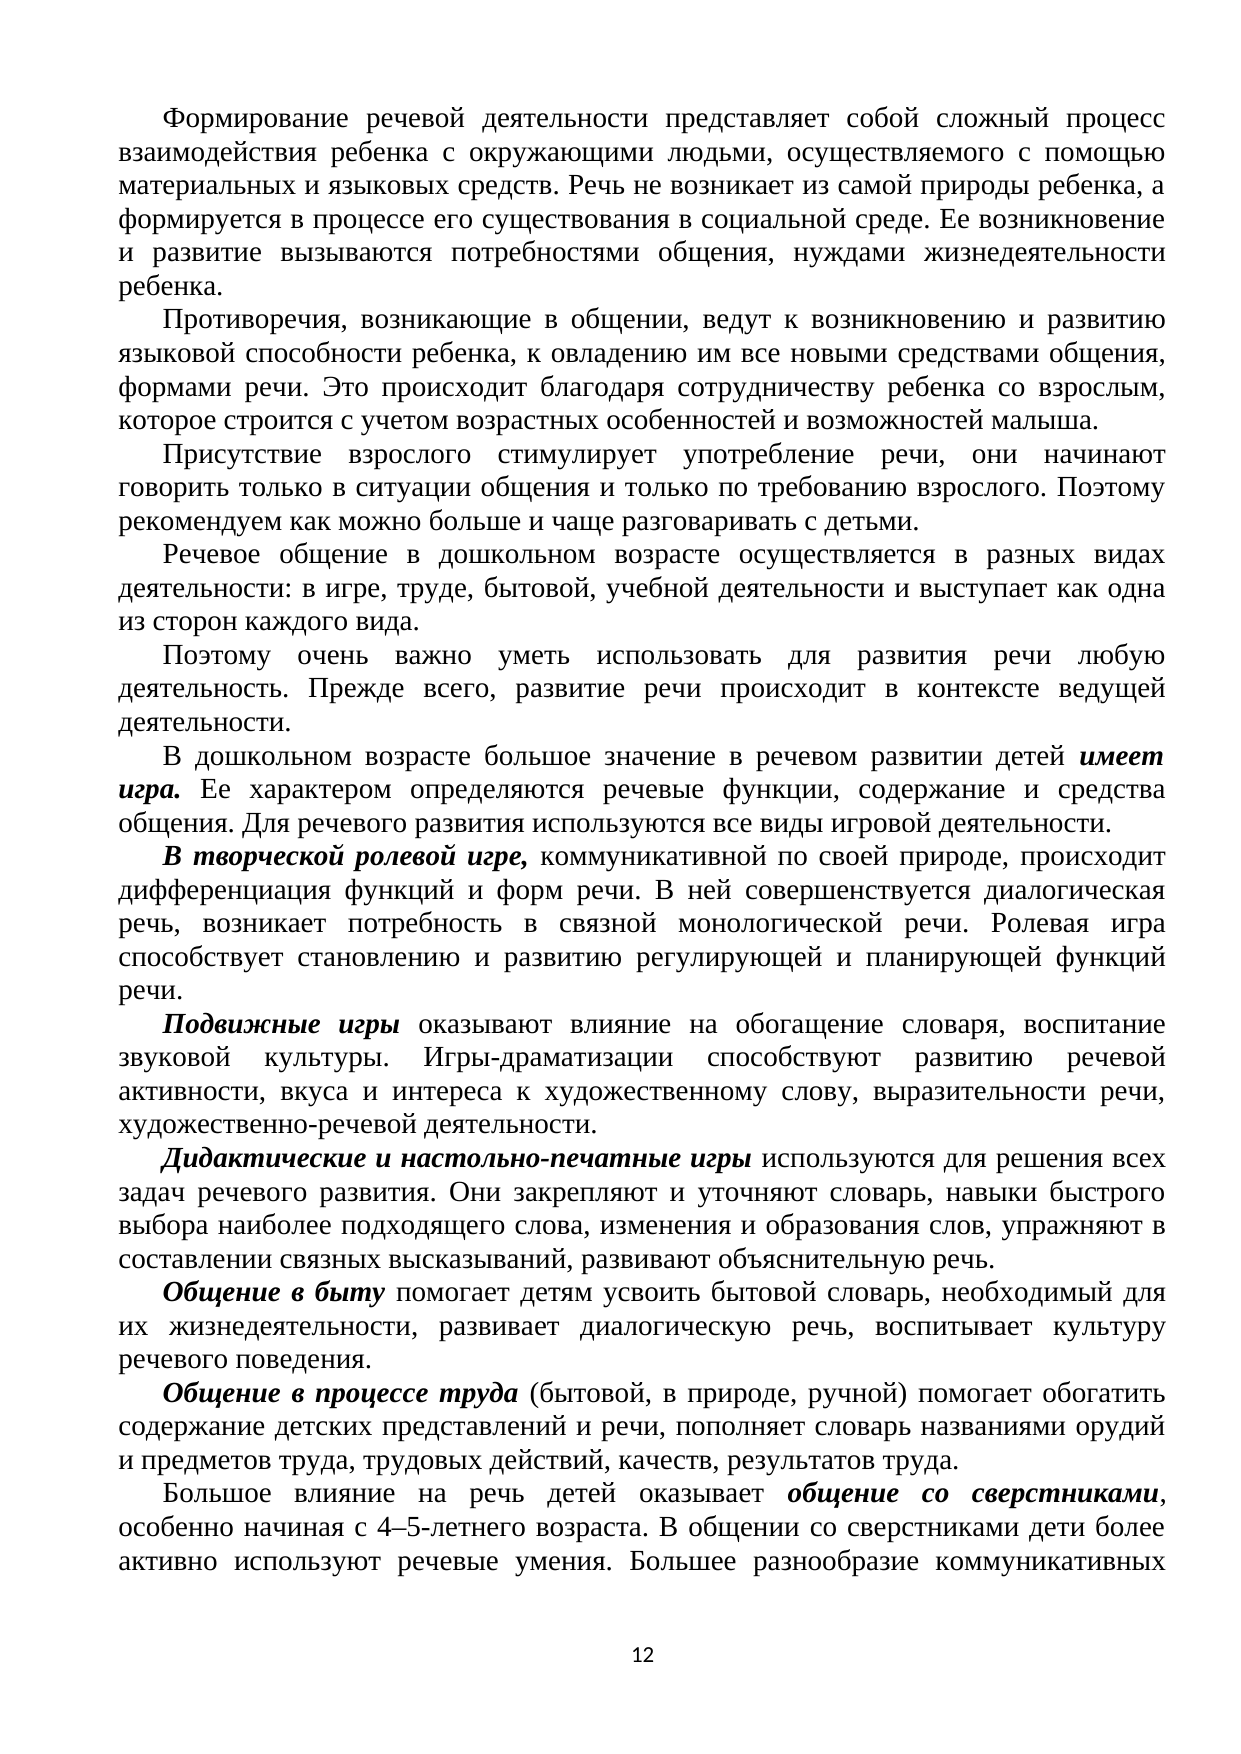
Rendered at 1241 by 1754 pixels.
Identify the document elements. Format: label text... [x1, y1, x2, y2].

text Речевое общение в дошкольном возрасте осуществляется в разных видах деятельности: в игре, труде, бытовой, учебной деятельности и выступает как одна из сторон каждого вида. [118, 536, 1167, 637]
text Общение в процессе труда (бытовой, в природе, ручной) помогает обогатить содержание детских представлений и речи, пополняет словарь названиями орудий и предметов труда, трудовых действий, качеств, результатов труда. [118, 1375, 1167, 1476]
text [118, 1476, 1167, 1576]
text Противоречия, возникающие в общении, ведут к возникновению и развитию языковой способности ребенка, к овладению им все новыми средствами общения, формами речи. Это происходит благодаря сотрудничеству ребенка со взрослым, которое строится с учетом возрастных особенностей и возможностей малыша. [118, 302, 1167, 436]
text Дидактические и настольно-печатные игры используются для решения всех задач речевого развития. Они закрепляют и уточняют словарь, навыки быстрого выбора наиболее подходящего слова, изменения и образования слов, упражняют в составлении связных высказываний, развивают объяснительную речь. [118, 1140, 1167, 1274]
text Присутствие взрослого стимулирует употребление речи, они начинают говорить только в ситуации общения и только по требованию взрослого. Поэтому рекомендуем как можно больше и чаще разговаривать с детьми. [118, 436, 1167, 536]
text Формирование речевой деятельности представляет собой сложный процесс взаимодействия ребенка с окружающими людьми, осуществляемого с помощью материальных и языковых средств. Речь не возникает из самой природы ребенка, а формируется в процессе его существования в социальной среде. Ее возникновение и развитие вызываются потребностями общения, нуждами жизнедеятельности ребенка. [118, 100, 1167, 302]
text В творческой ролевой игре, коммуникативной по своей природе, происходит дифференциация функций и форм речи. В ней совершенствуется диалогическая речь, возникает потребность в связной монологической речи. Ролевая игра способствует становлению и развитию регулирующей и планирующей функций речи. [118, 838, 1167, 1006]
text Поэтому очень важно уметь использовать для развития речи любую деятельность. Прежде всего, развитие речи происходит в контексте ведущей деятельности. [118, 637, 1167, 738]
text В дошкольном возрасте большое значение в речевом развитии детей имеет игра. Ее характером определяются речевые функции, содержание и средства общения. Для речевого развития используются все виды игровой деятельности. [118, 738, 1167, 838]
text Общение в быту помогает детям усвоить бытовой словарь, необходимый для их жизнедеятельности, развивает диалогическую речь, воспитывает культуру речевого поведения. [118, 1274, 1167, 1375]
text Подвижные игры оказывают влияние на обогащение словаря, воспитание звуковой культуры. Игры-драматизации способствуют развитию речевой активности, вкуса и интереса к художественному слову, выразительности речи, художественно-речевой деятельности. [118, 1006, 1167, 1140]
